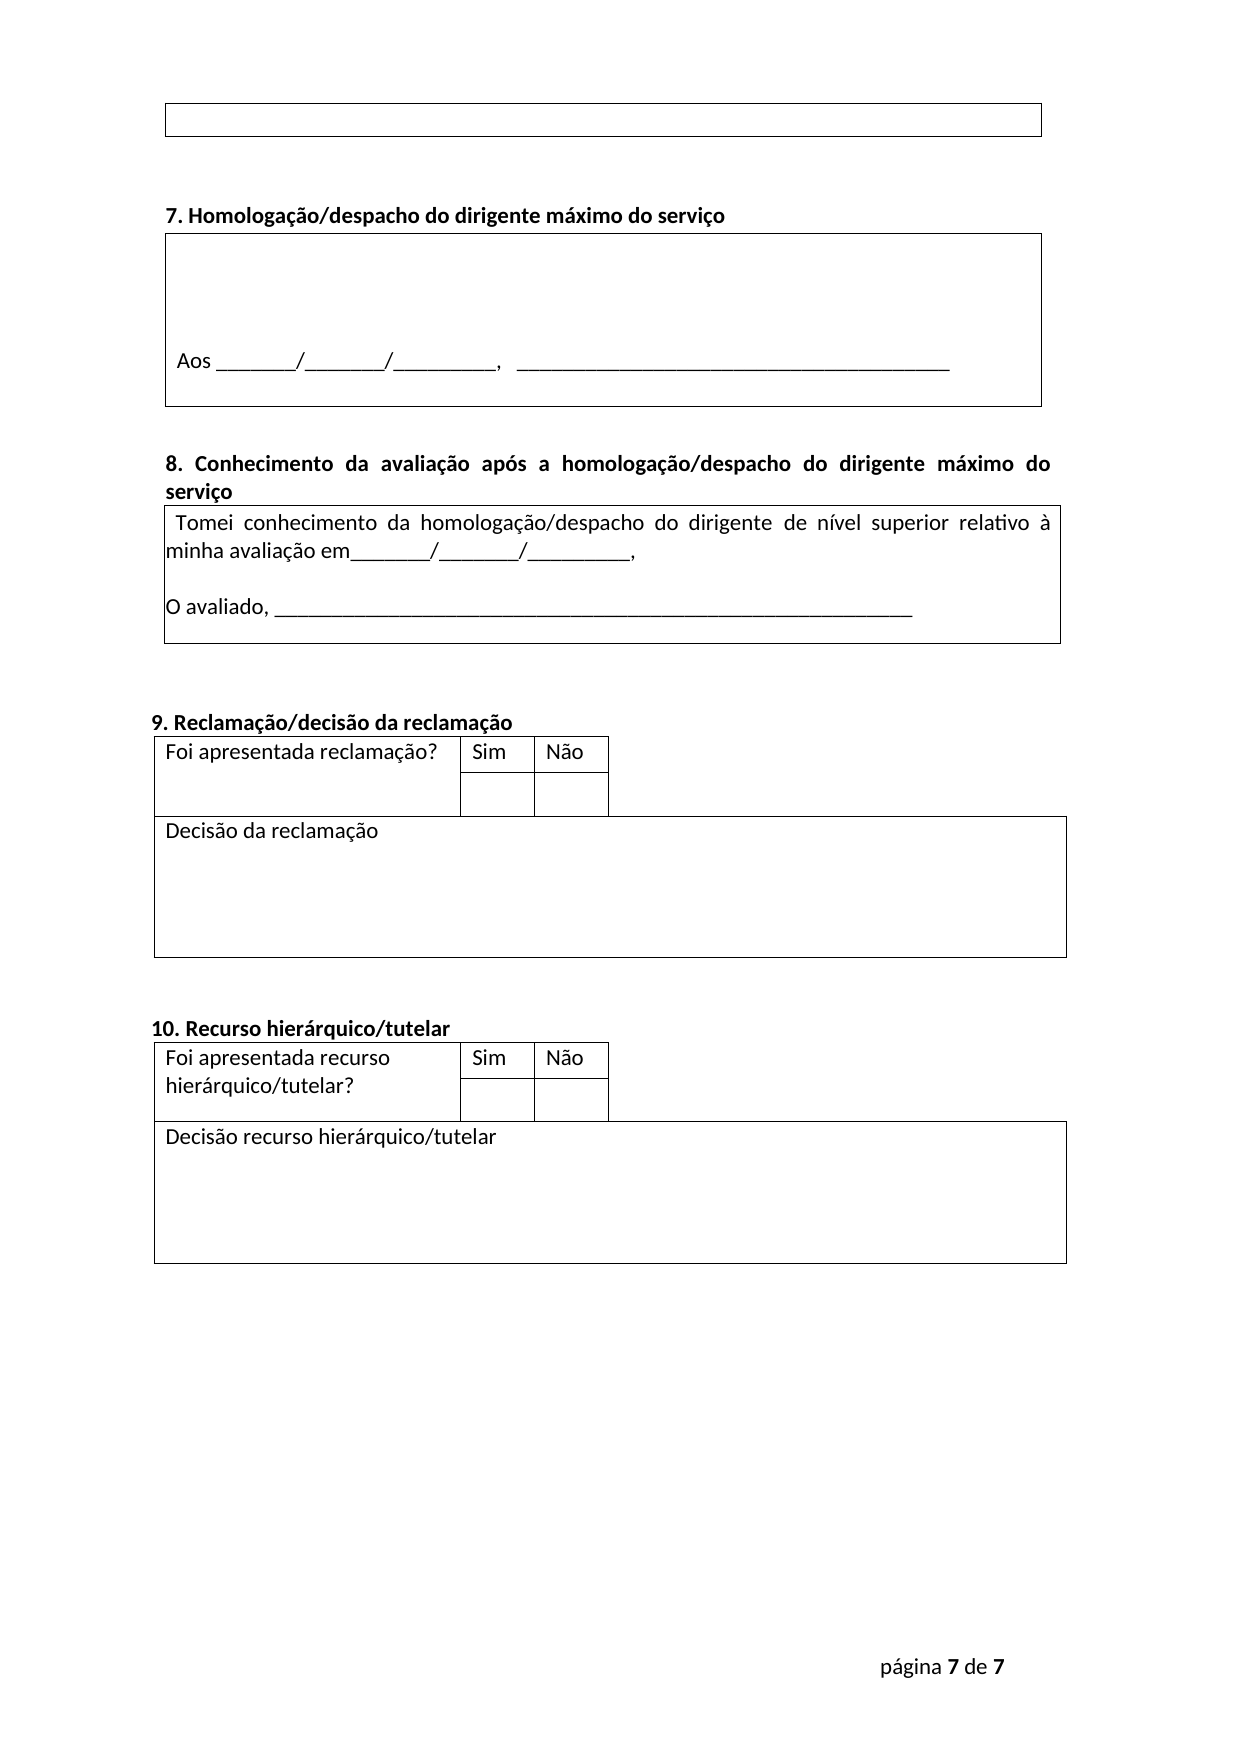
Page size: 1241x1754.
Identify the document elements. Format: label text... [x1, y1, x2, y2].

table_cell [535, 773, 608, 816]
text 7. Homologação/despacho do dirigente máximo do serviço [165, 201, 1048, 229]
table_header Sim [461, 1043, 534, 1078]
table_header Sim [461, 737, 534, 772]
text O avaliado, ________________________________________________________ [165, 589, 1060, 620]
table_header Foi apresentada recurso hierárquico/tutelar? [155, 1043, 460, 1121]
table_header Foi apresentada reclamação? [155, 737, 460, 816]
text 10. Recurso hierárquico/tutelar [151, 1014, 1048, 1042]
table_header Não [535, 1043, 608, 1078]
table_cell Decisão da reclamação [155, 817, 1066, 957]
text 9. Reclamação/decisão da reclamação [151, 708, 1048, 736]
table_cell [461, 1079, 534, 1121]
text 8. Conhecimento da avaliação após a homologação/despacho do dirigente máximo do serviço [165, 449, 1051, 505]
table_cell [535, 1079, 608, 1121]
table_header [166, 104, 1041, 136]
table_header Aos _______/_______/_________, ______________________________________ [166, 234, 1041, 406]
text Tomei conhecimento da homologação/despacho do dirigente de nível superior relativo à minha avaliação em_______/_______/_________, [165, 506, 1060, 564]
table_cell [461, 773, 534, 816]
table_header Não [535, 737, 608, 772]
table_cell Decisão recurso hierárquico/tutelar [155, 1122, 1066, 1262]
